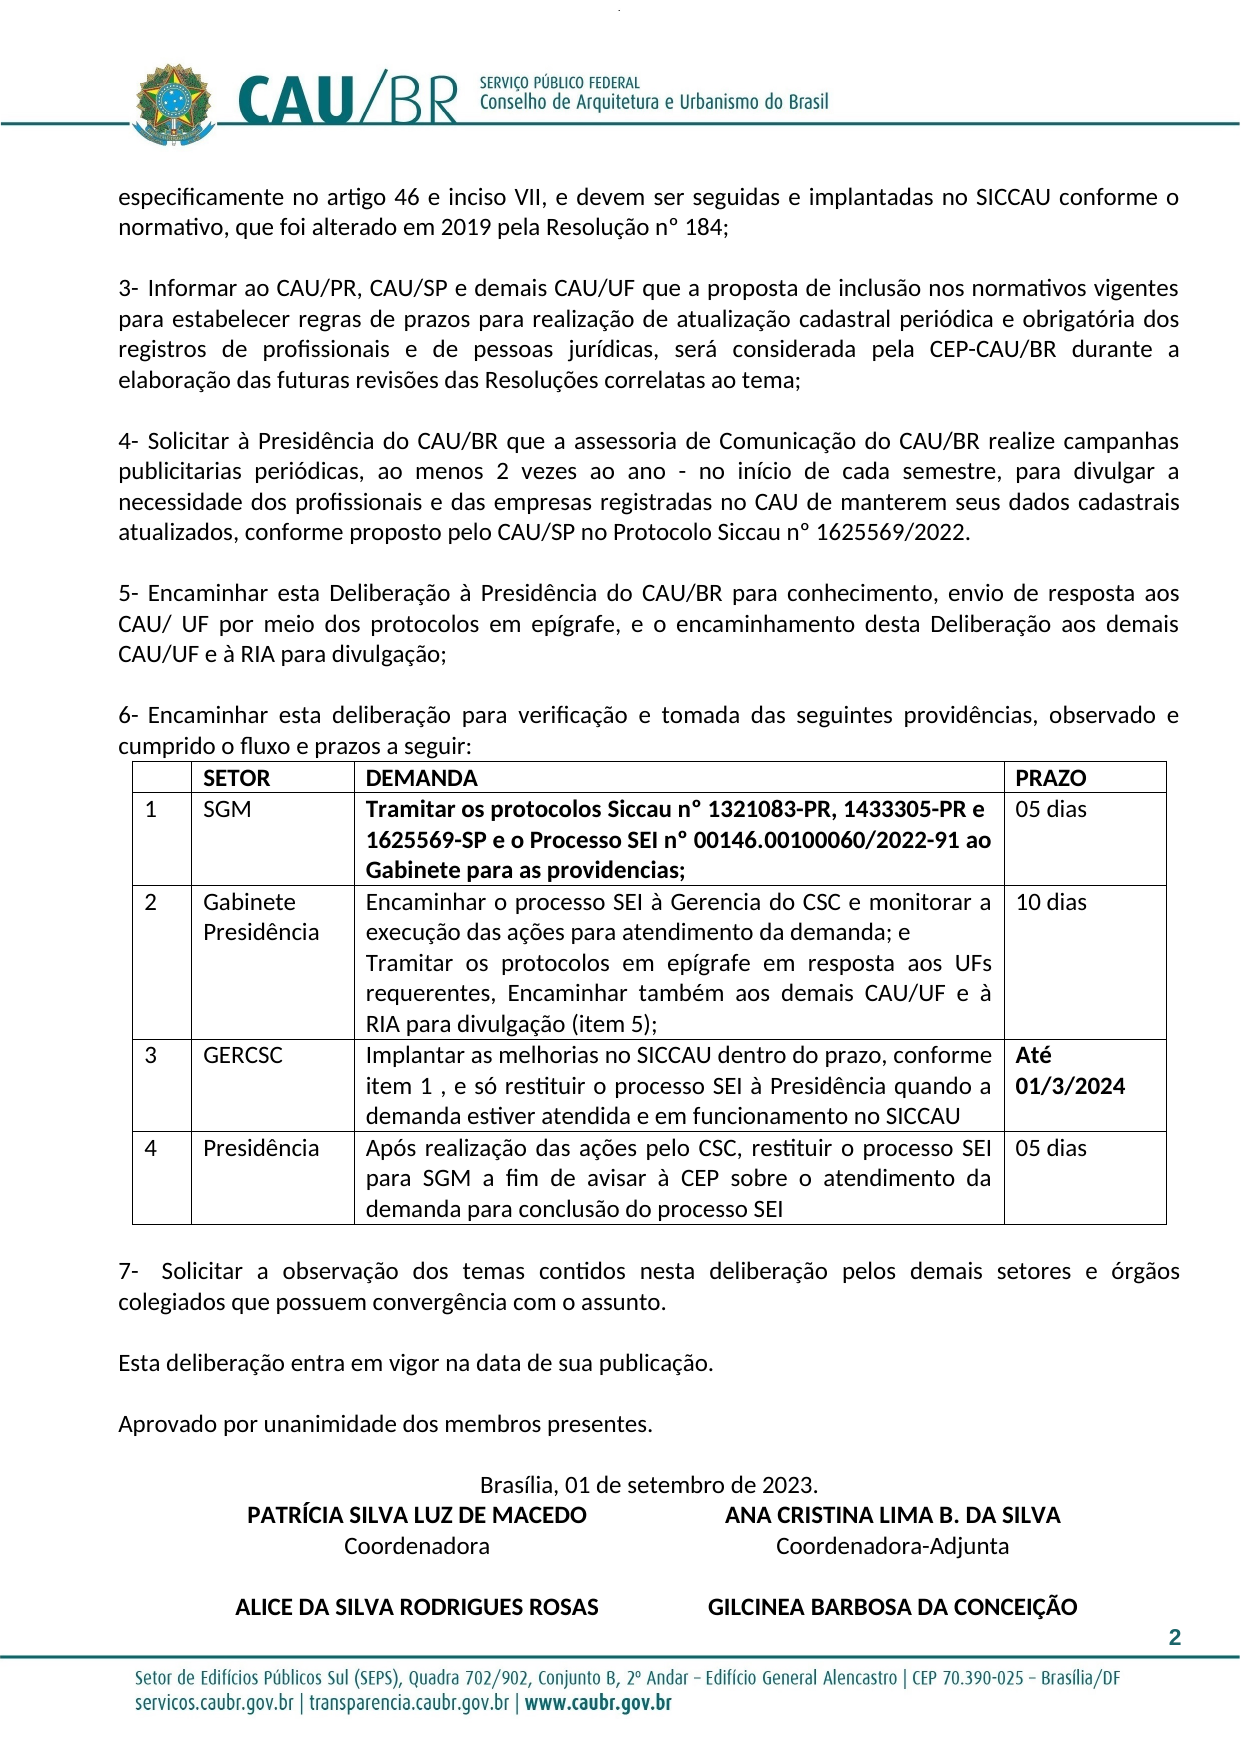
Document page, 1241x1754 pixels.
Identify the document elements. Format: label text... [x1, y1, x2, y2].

table_header SETOR [192, 762, 354, 792]
table_cell GERCSC [192, 1040, 354, 1131]
table_header [133, 762, 191, 792]
list Informar ao CAU/PR, CAU/SP e demais CAU/UF que a proposta de inclusão nos normativos vigentes para estabelecer regras de prazos para realização de atualização cadastral periódica e obrigatória dos registros de profissionais e de pessoas jurídicas, será considerada pela CEP-CAU/BR durante a elaboração das futuras revisões das Resoluções correlatas ao tema; [118, 272, 1181, 394]
table_cell 05 dias [1005, 1132, 1166, 1224]
picture [0, 0, 1241, 178]
table_cell 4 [133, 1132, 191, 1224]
table_header PRAZO [1005, 762, 1166, 792]
text Esta deliberação entra em vigor na data de sua publicação. [118, 1347, 1181, 1377]
table_header PATRÍCIA SILVA LUZ DE MACEDO Coordenadora ALICE DA SILVA RODRIGUES ROSAS Membro RUBENS FERNANDO P. DE CAMILLO Membro [174, 1499, 660, 1624]
list Solicitar a observação dos temas contidos nesta deliberação pelos demais setores e órgãos colegiados que possuem convergência com o assunto. [118, 1255, 1181, 1316]
table_cell 3 [133, 1040, 191, 1131]
table_cell 2 [133, 886, 191, 1038]
text Aprovado por unanimidade dos membros presentes. [118, 1408, 1181, 1438]
table_cell SGM [192, 793, 354, 885]
table_cell 05 dias [1005, 793, 1166, 885]
table_cell 1 [133, 793, 191, 885]
table_cell Tramitar os protocolos Siccau nº 1321083-PR, 1433305-PR e 1625569-SP e o Processo SEI nº 00146.00100060/2022-91 ao Gabinete para as providencias; [355, 793, 1004, 885]
table_cell Implantar as melhorias no SICCAU dentro do prazo, conforme item 1 , e só restituir o processo SEI à Presidência quando a demanda estiver atendida e em funcionamento no SICCAU [355, 1040, 1004, 1131]
table_cell Após realização das ações pelo CSC, restituir o processo SEI para SGM a fim de avisar à CEP sobre o atendimento da demanda para conclusão do processo SEI [355, 1132, 1004, 1224]
table_header ANA CRISTINA LIMA B. DA SILVA Coordenadora-Adjunta GILCINEA BARBOSA DA CONCEIÇÃO Membro [660, 1499, 1125, 1624]
table_cell 10 dias [1005, 886, 1166, 1038]
table_cell Presidência [192, 1132, 354, 1224]
picture [0, 1651, 1240, 1754]
list Solicitar à Presidência do CAU/BR que a assessoria de Comunicação do CAU/BR realize campanhas publicitarias periódicas, ao menos 2 vezes ao ano - no início de cada semestre, para divulgar a necessidade dos profissionais e das empresas registradas no CAU de manterem seus dados cadastrais atualizados, conforme proposto pelo CAU/SP no Protocolo Siccau nº 1625569/2022. [118, 425, 1181, 547]
table_header DEMANDA [355, 762, 1004, 792]
text Brasília, 01 de setembro de 2023. [118, 1469, 1181, 1499]
list Encaminhar esta deliberação para verificação e tomada das seguintes providências, observado e cumprido o fluxo e prazos a seguir: [118, 699, 1181, 761]
table_cell Até 01/3/2024 [1005, 1040, 1166, 1131]
table_cell Encaminhar o processo SEI à Gerencia do CSC e monitorar a execução das ações para atendimento da demanda; e Tramitar os protocolos em epígrafe em resposta aos UFs requerentes, Encaminhar também aos demais CAU/UF e à RIA para divulgação (item 5); [355, 886, 1004, 1038]
list Encaminhar esta Deliberação à Presidência do CAU/BR para conhecimento, envio de resposta aos CAU/ UF por meio dos protocolos em epígrafe, e o encaminhamento desta Deliberação aos demais CAU/UF e à RIA para divulgação; [118, 577, 1181, 669]
table_cell Gabinete Presidência [192, 886, 354, 1038]
